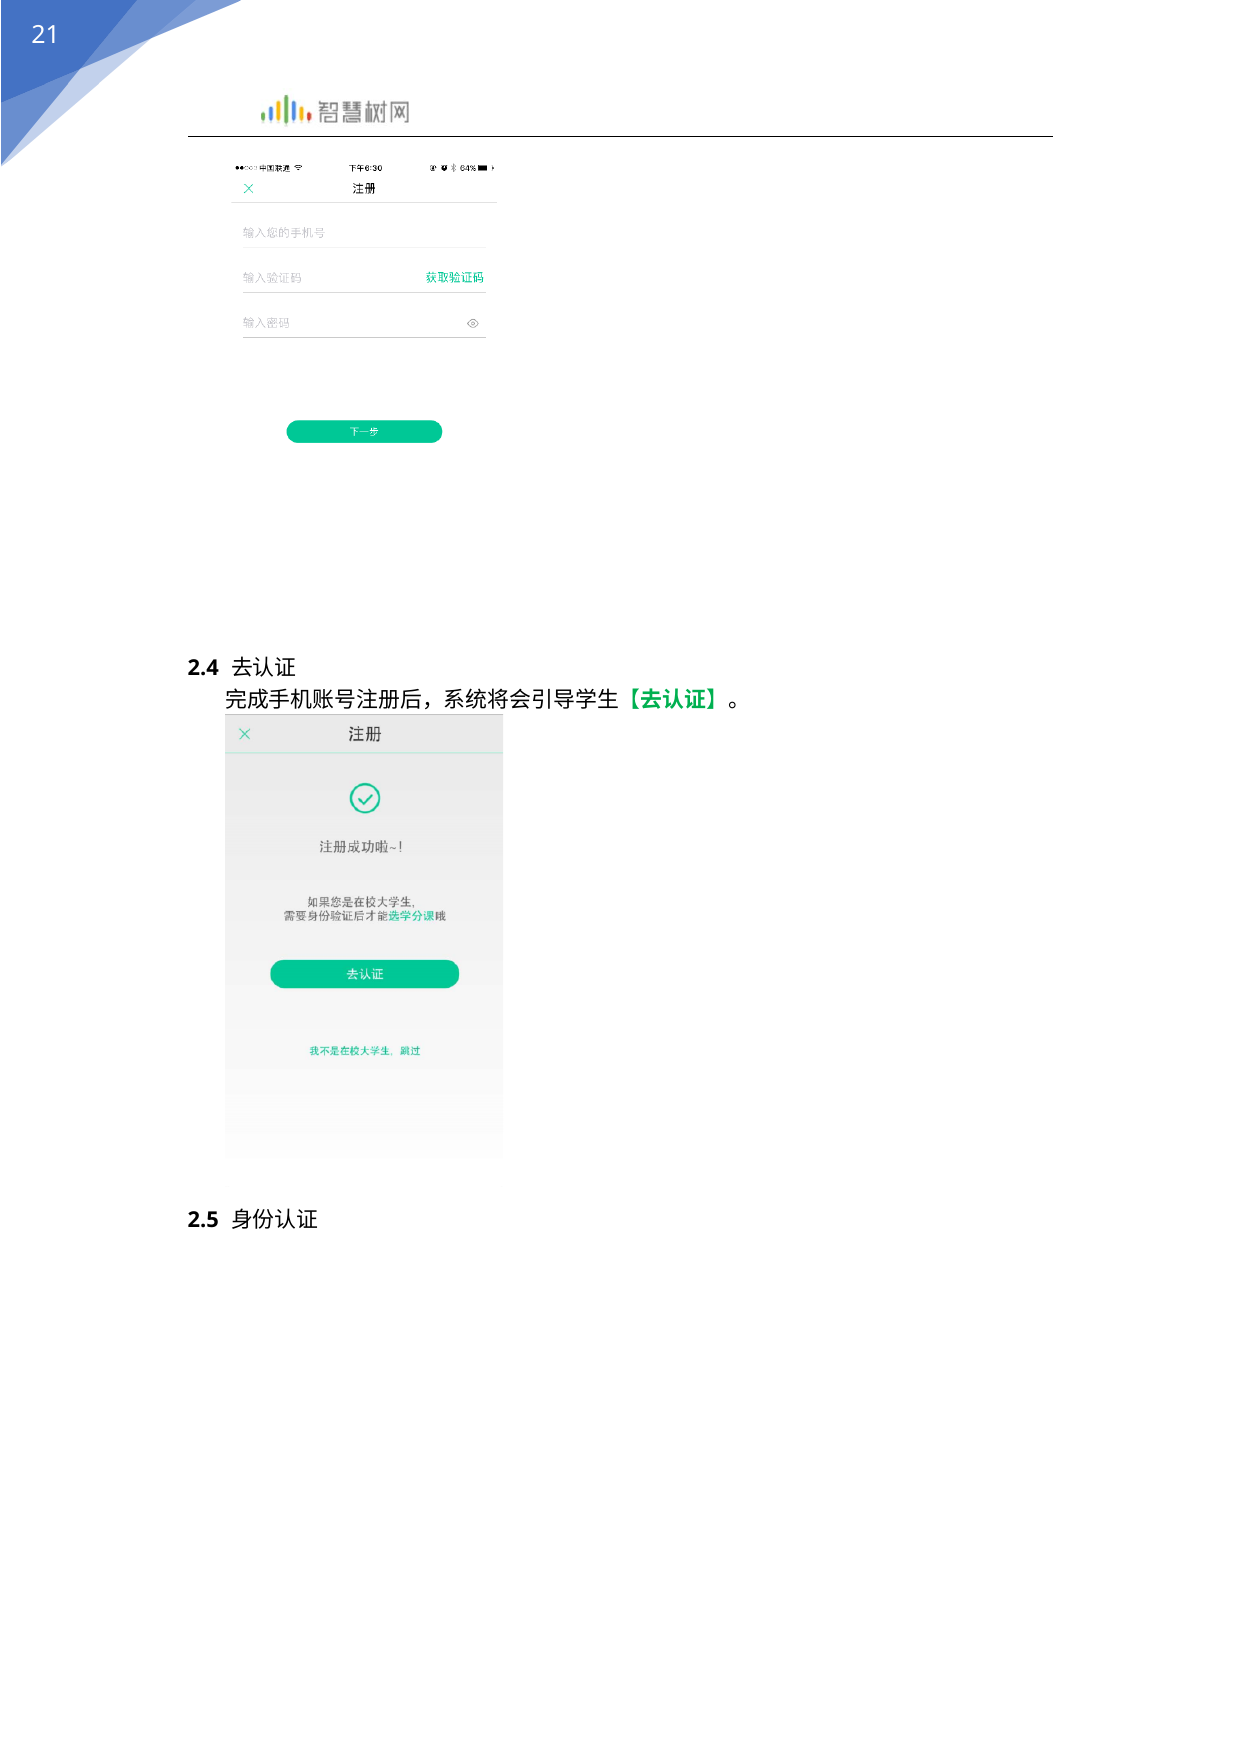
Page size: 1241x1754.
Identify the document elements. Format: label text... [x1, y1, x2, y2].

list 去认证 [187, 649, 1053, 682]
picture [225, 714, 504, 1187]
picture [1, 0, 497, 635]
list 完成手机账号注册后，系统将会引导学生【去认证】。 [225, 682, 1053, 714]
picture [250, 88, 417, 134]
list 身份认证 [187, 1202, 1053, 1234]
